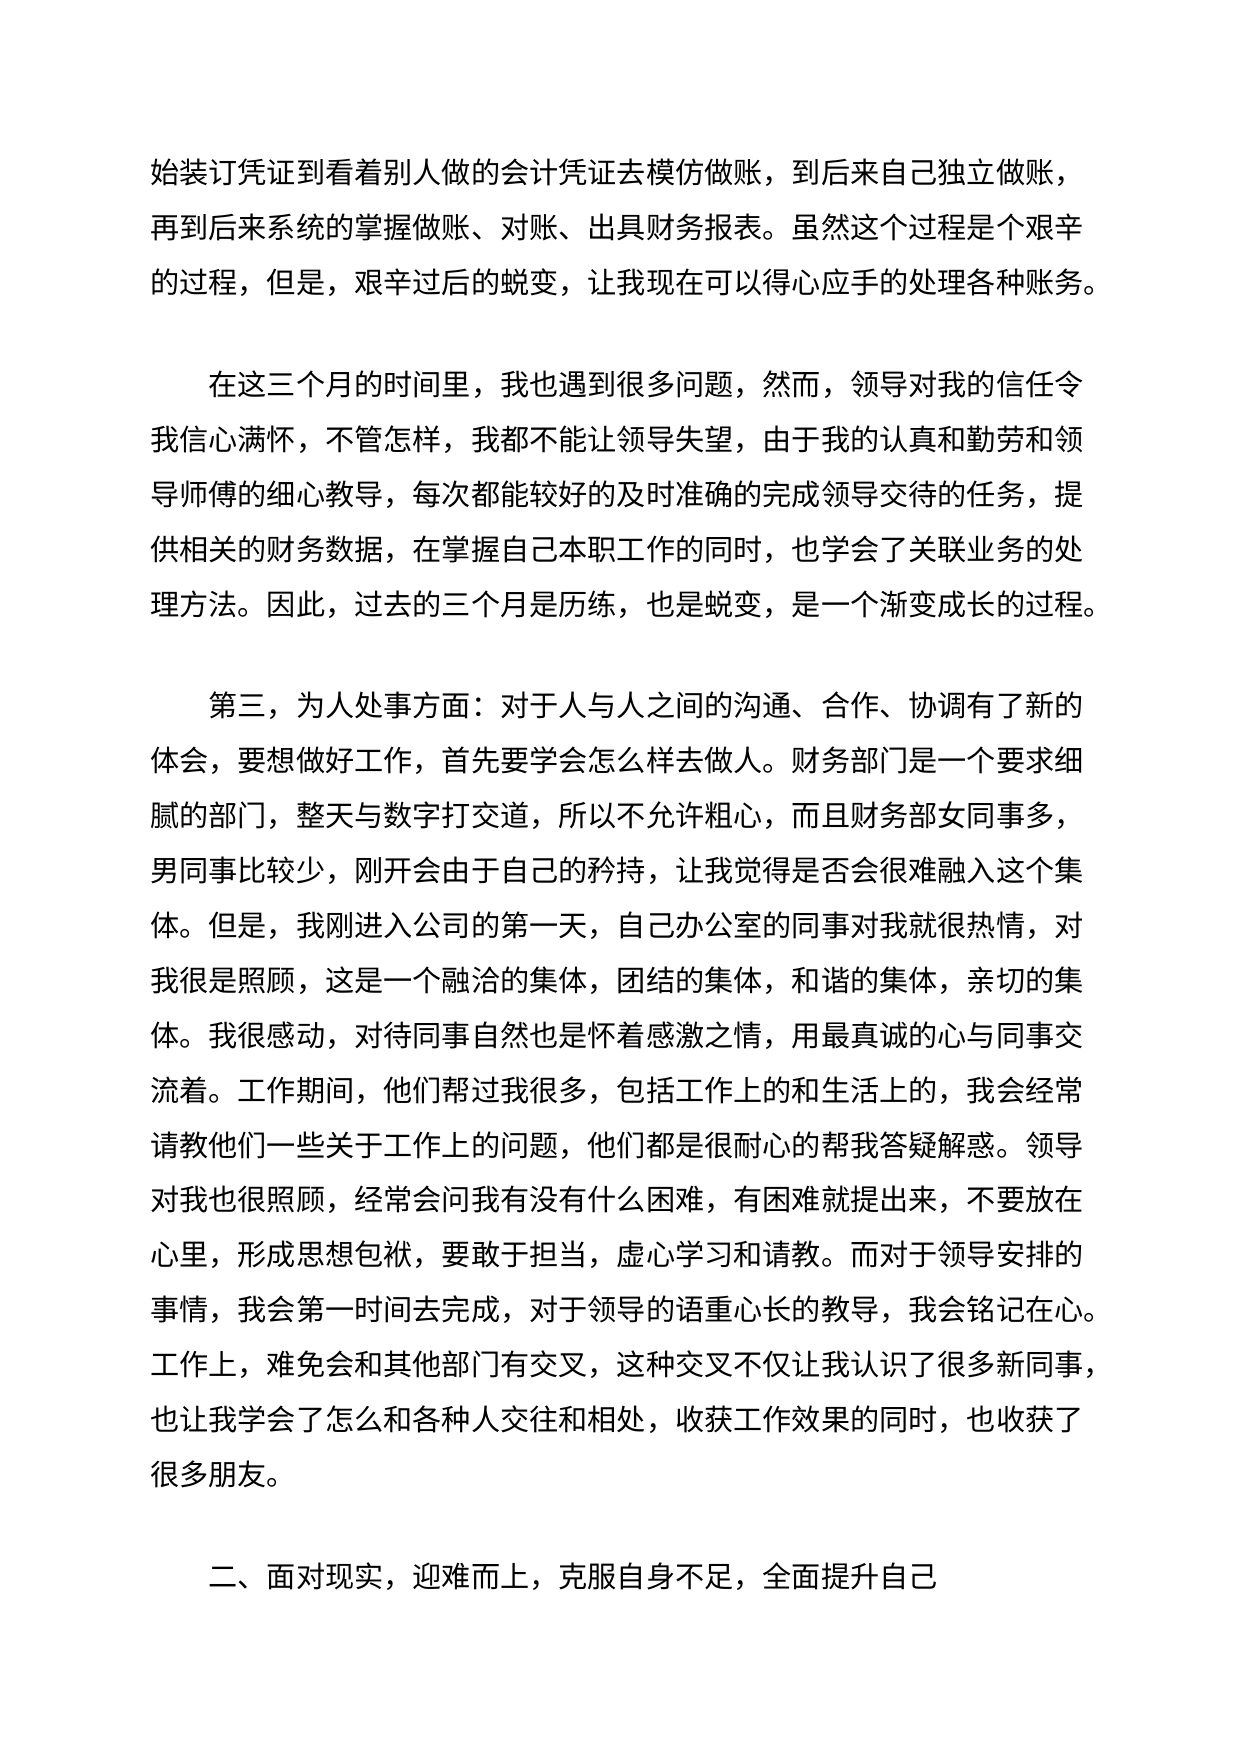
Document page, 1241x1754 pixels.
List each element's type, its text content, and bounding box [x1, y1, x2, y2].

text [150, 150, 1090, 302]
text 二、面对现实，迎难而上，克服自身不足，全面提升自己 [150, 1553, 1090, 1596]
text 第三，为人处事方面：对于人与人之间的沟通、合作、协调有了新的体会，要想做好工作，首先要学会怎么样去做人。财务部门是一个要求细腻的部门，整天与数字打交道，所以不允许粗心，而且财务部女同事多，男同事比较少，刚开会由于自己的矜持，让我觉得是否会很难融入这个集体。但是，我刚进入公司的第一天，自己办公室的同事对我就很热情，对我很是照顾，这是一个融洽的集体，团结的集体，和谐的集体，亲切的集体。我很感动，对待同事自然也是怀着感激之情，用最真诚的心与同事交流着。工作期间，他们帮过我很多，包括工作上的和生活上的，我会经常请教他们一些关于工作上的问题，他们都是很耐心的帮我答疑解惑。领导对我也很照顾，经常会问我有没有什么困难，有困难就提出来，不要放在心里，形成思想包袱，要敢于担当，虚心学习和请教。而对于领导安排的事情，我会第一时间去完成，对于领导的语重心长的教导，我会铭记在心。工作上，难免会和其他部门有交叉，这种交叉不仅让我认识了很多新同事，也让我学会了怎么和各种人交往和相处，收获工作效果的同时，也收获了很多朋友。 [150, 683, 1090, 1494]
text 在这三个月的时间里，我也遇到很多问题，然而，领导对我的信任令我信心满怀，不管怎样，我都不能让领导失望，由于我的认真和勤劳和领导师傅的细心教导，每次都能较好的及时准确的完成领导交待的任务，提供相关的财务数据，在掌握自己本职工作的同时，也学会了关联业务的处理方法。因此，过去的三个月是历练，也是蜕变，是一个渐变成长的过程。 [150, 362, 1090, 623]
